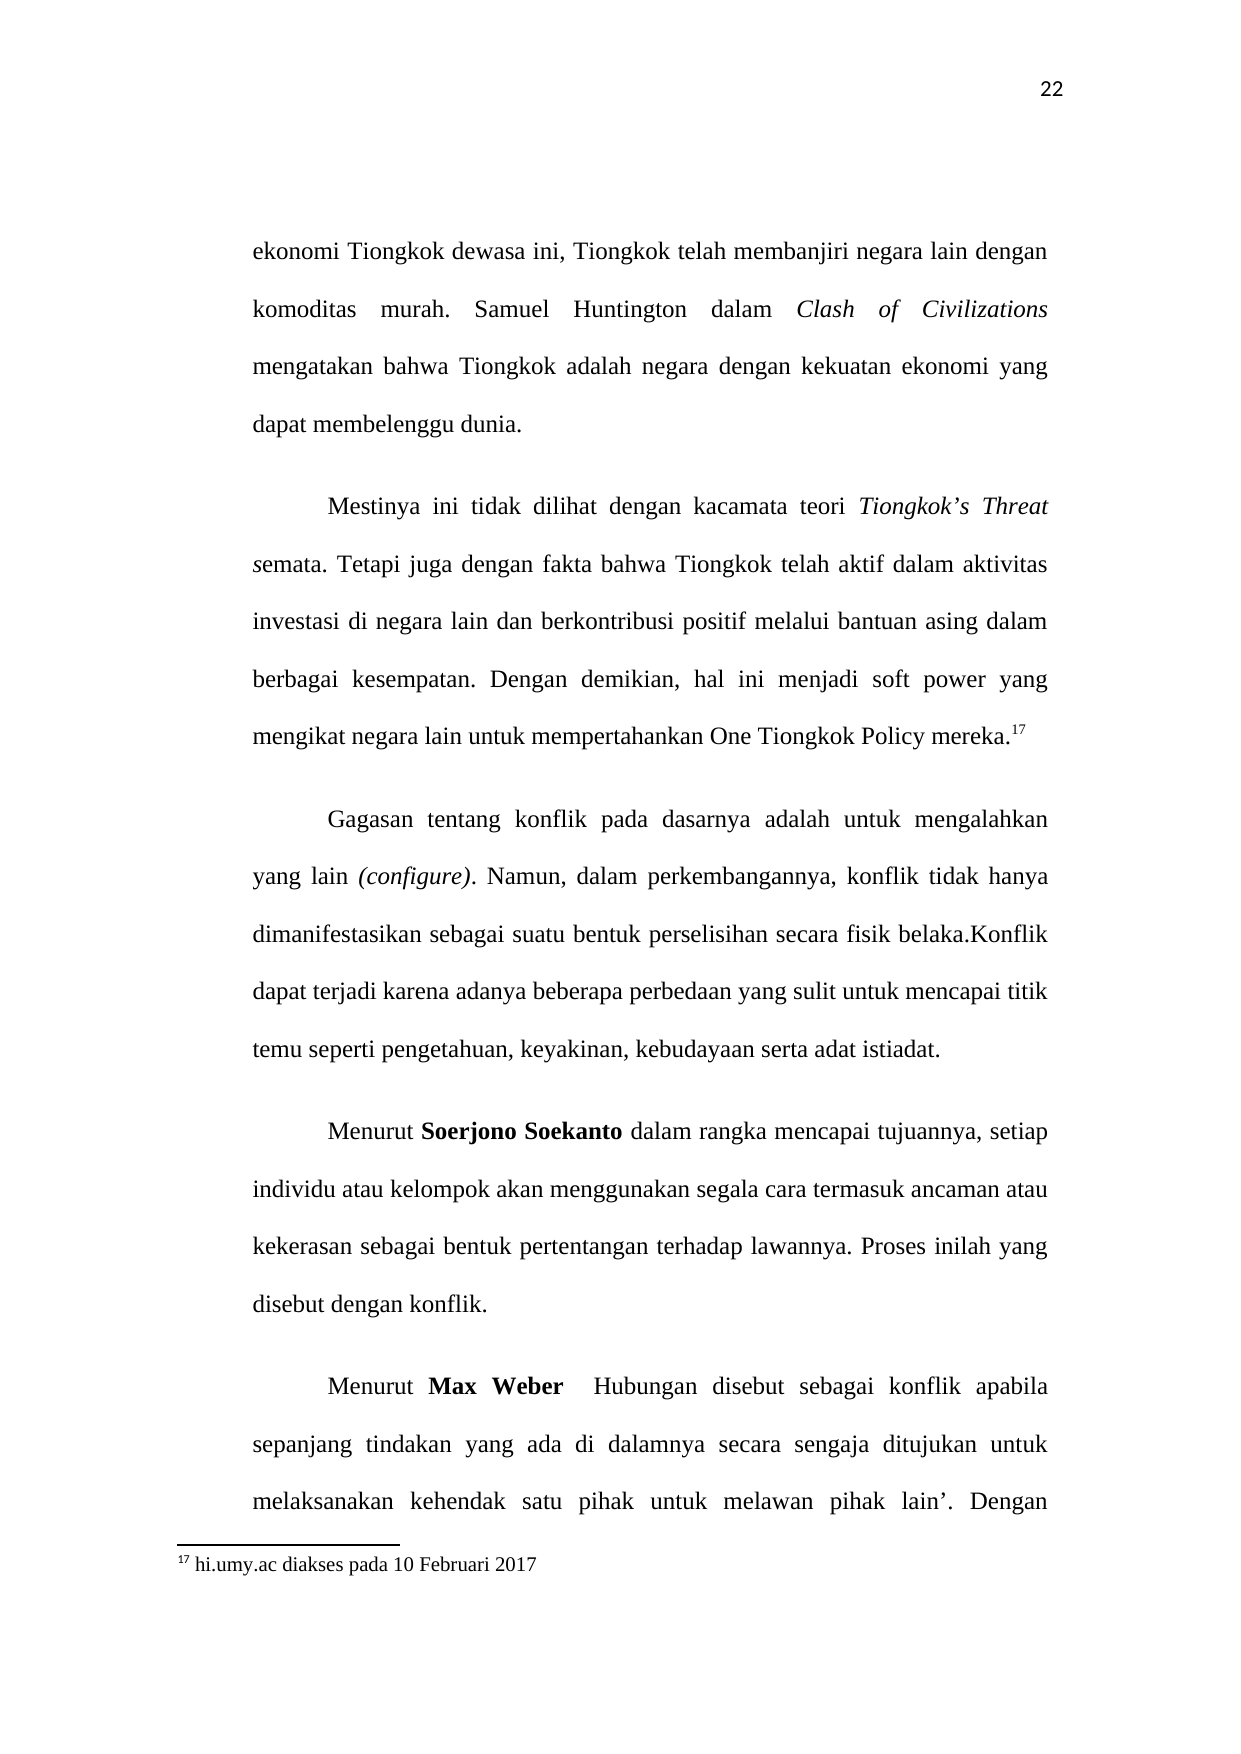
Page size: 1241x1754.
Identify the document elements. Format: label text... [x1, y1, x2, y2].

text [252, 1371, 1048, 1515]
text Gagasan tentang konflik pada dasarnya adalah untuk mengalahkan yang lain (configure). Namun, dalam perkembangannya, konflik tidak hanya dimanifestasikan sebagai suatu bentuk perselisihan secara fisik belaka.Konflik dapat terjadi karena adanya beberapa perbedaan yang sulit untuk mencapai titik temu seperti pengetahuan, keyakinan, kebudayaan serta adat istiadat. [252, 804, 1048, 1062]
text Mestinya ini tidak dilihat dengan kacamata teori Tiongkok’s Threat semata. Tetapi juga dengan fakta bahwa Tiongkok telah aktif dalam aktivitas investasi di negara lain dan berkontribusi positif melalui bantuan asing dalam berbagai kesempatan. Dengan demikian, hal ini menjadi soft power yang mengikat negara lain untuk mempertahankan One Tiongkok Policy mereka. [252, 491, 1048, 750]
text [252, 236, 1048, 437]
text Menurut Soerjono Soekanto dalam rangka mencapai tujuannya, setiap individu atau kelompok akan menggunakan segala cara termasuk ancaman atau kekerasan sebagai bentuk pertentangan terhadap lawannya. Proses inilah yang disebut dengan konflik. [252, 1116, 1048, 1317]
